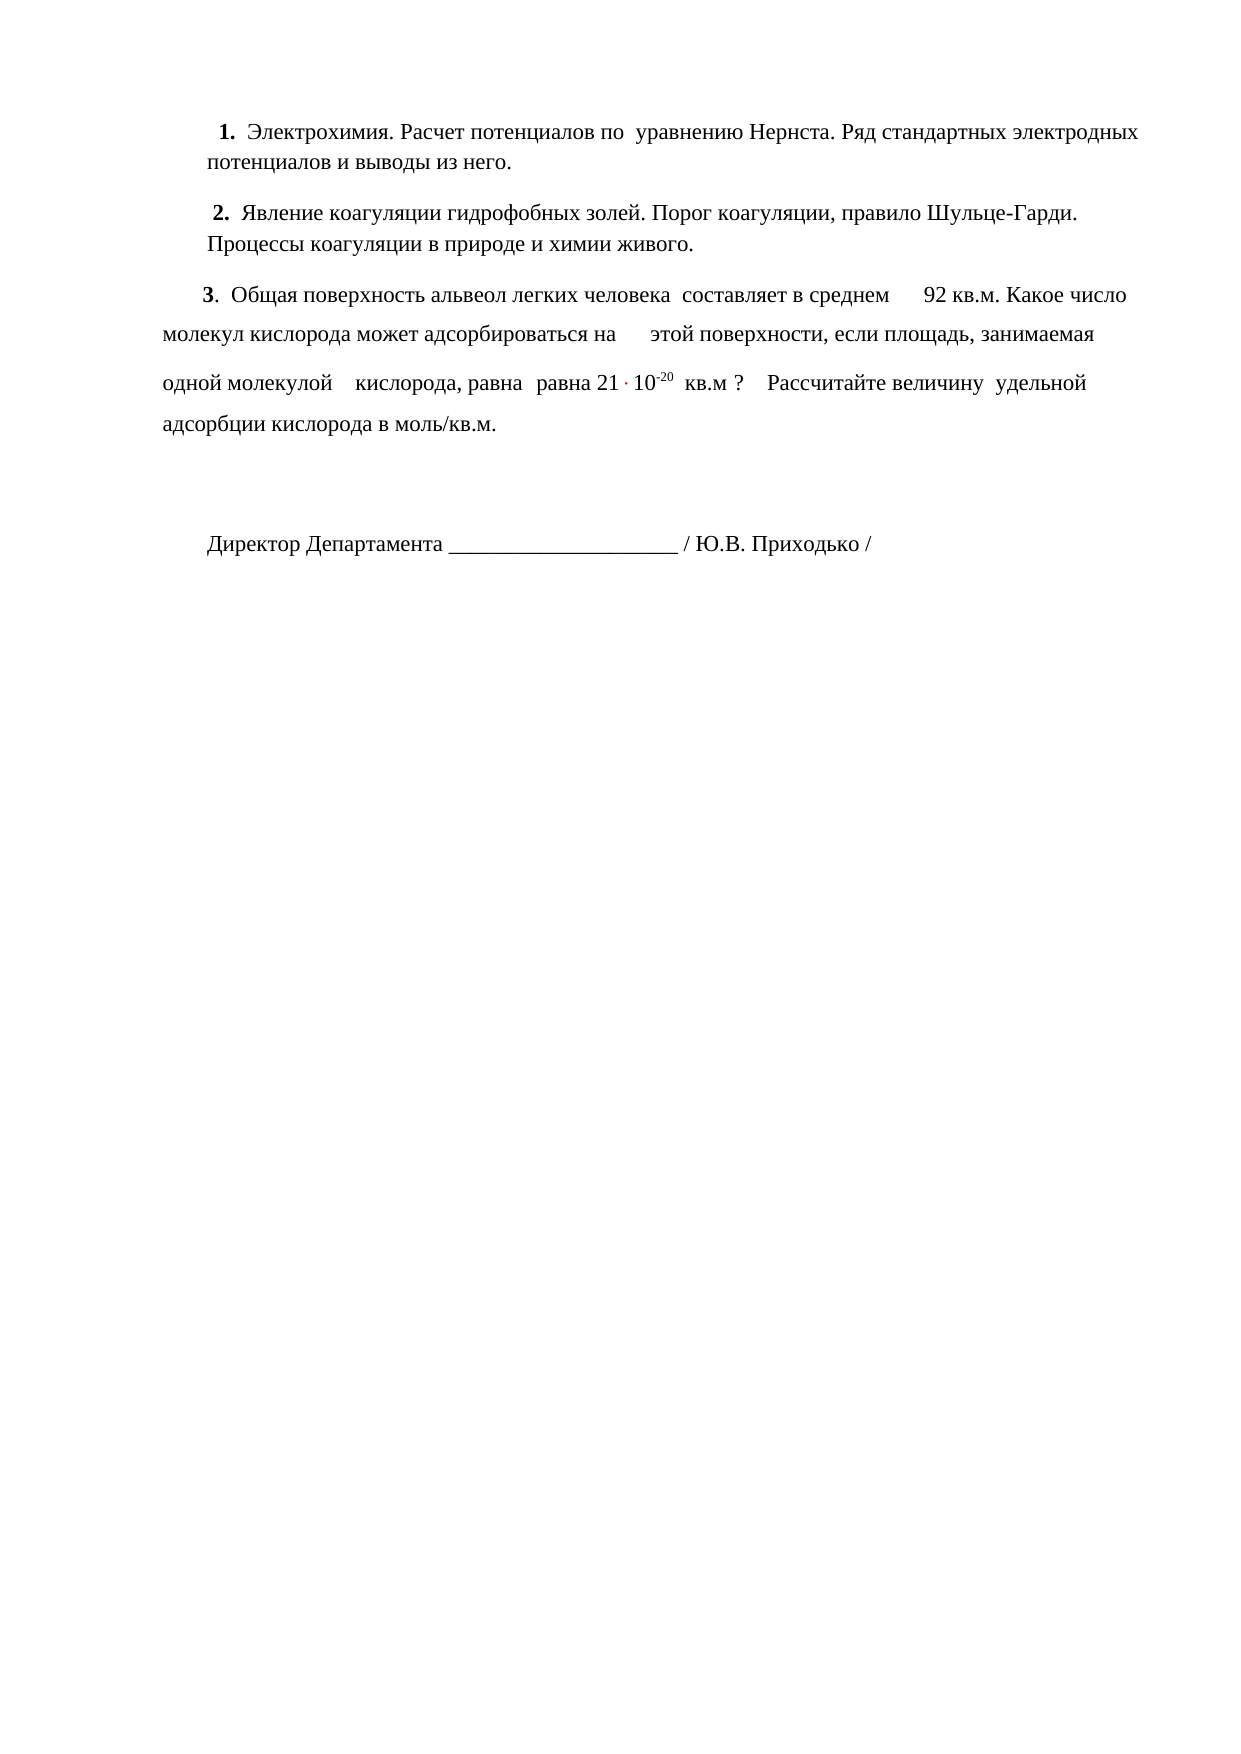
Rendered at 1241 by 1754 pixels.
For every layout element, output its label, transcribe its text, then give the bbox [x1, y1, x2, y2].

text 3. Общая поверхность альвеол легких человека составляет в среднем 92 кв.м. Какое число молекул кислорода может адсорбироваться на этой поверхности, если площадь, занимаемая одной молекулой кислорода, равна равна 2110-20 кв.м ? Рассчитайте величину удельной адсорбции кислорода в моль/кв.м. [162, 281, 1152, 436]
text 1. Электрохимия. Расчет потенциалов по уравнению Нернста. Ряд стандартных электродных потенциалов и выводы из него. [207, 118, 1152, 175]
text 2. Явление коагуляции гидрофобных золей. Порог коагуляции, правило Шульце-Гарди. Процессы коагуляции в природе и химии живого. [207, 199, 1152, 256]
text Директор Департамента ____________________ / Ю.В. Приходько / [207, 531, 1152, 557]
